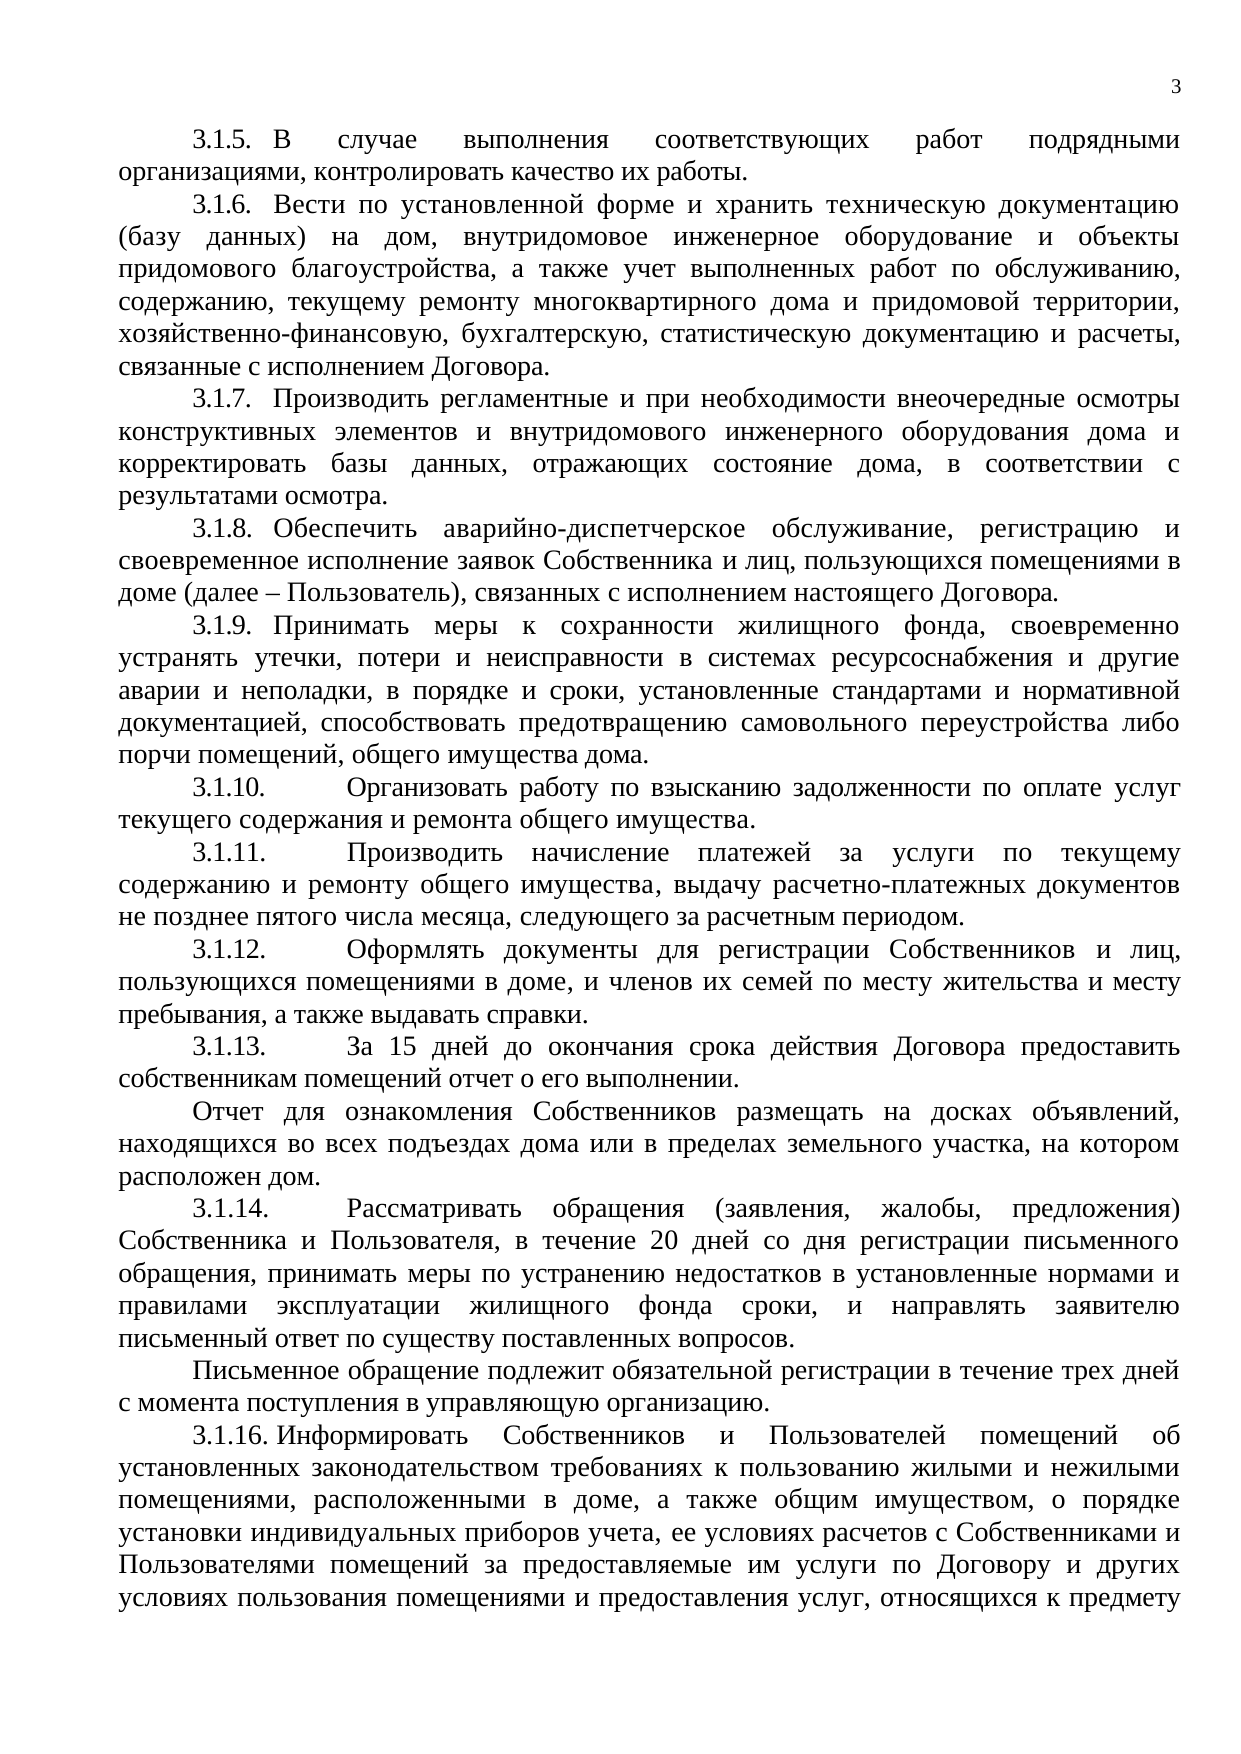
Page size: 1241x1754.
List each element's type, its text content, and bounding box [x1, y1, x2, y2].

text Отчет для ознакомления Собственников размещать на досках объявлений, находящихся во всех подъездах дома или в пределах земельного участка, на котором расположен дом. [118, 1094, 1181, 1191]
list Организовать работу по взысканию задолженности по оплате услуг текущего содержания и ремонта общего имущества. [118, 770, 1181, 835]
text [118, 1418, 1181, 1612]
list Производить начисление платежей за услуги по текущему содержанию и ремонту общего имущества, выдачу расчетно-платежных документов не позднее пятого числа месяца, следующего за расчетным периодом. [118, 835, 1181, 932]
list Рассматривать обращения (заявления, жалобы, предложения) Собственника и Пользователя, в течение 20 дней со дня регистрации письменного обращения, принимать меры по устранению недостатков в установленные нормами и правилами эксплуатации жилищного фонда сроки, и направлять заявителю письменный ответ по существу поставленных вопросов. [118, 1191, 1181, 1353]
list Вести по установленной форме и хранить техническую документацию (базу данных) на дом, внутридомовое инженерное оборудование и объекты придомового благоустройства, а также учет выполненных работ по обслуживанию, содержанию, текущему ремонту многоквартирного дома и придомовой территории, хозяйственно-финансовую, бухгалтерскую, статистическую документацию и расчеты, связанные с исполнением Договора. [118, 187, 1181, 381]
list В случае выполнения соответствующих работ подрядными организациями, контролировать качество их работы. [118, 122, 1181, 187]
list Оформлять документы для регистрации Собственников и лиц, пользующихся помещениями в доме, и членов их семей по месту жительства и месту пребывания, а также выдавать справки. [118, 932, 1181, 1029]
list Производить регламентные и при необходимости внеочередные осмотры конструктивных элементов и внутридомового инженерного оборудования дома и корректировать базы данных, отражающих состояние дома, в соответствии с результатами осмотра. [118, 381, 1181, 511]
list Принимать меры к сохранности жилищного фонда, своевременно устранять утечки, потери и неисправности в системах ресурсоснабжения и другие аварии и неполадки, в порядке и сроки, установленные стандартами и нормативной документацией, способствовать предотвращению самовольного переустройства либо порчи помещений, общего имущества дома. [118, 608, 1181, 770]
text Письменное обращение подлежит обязательной регистрации в течение трех дней с момента поступления в управляющую организацию. [118, 1353, 1181, 1418]
list Обеспечить аварийно-диспетчерское обслуживание, регистрацию и своевременное исполнение заявок Собственника и лиц, пользующихся помещениями в доме (далее – Пользователь), связанных с исполнением настоящего Договора. [118, 511, 1181, 608]
list За 15 дней до окончания срока действия Договора предоставить собственникам помещений отчет о его выполнении. [118, 1029, 1181, 1094]
